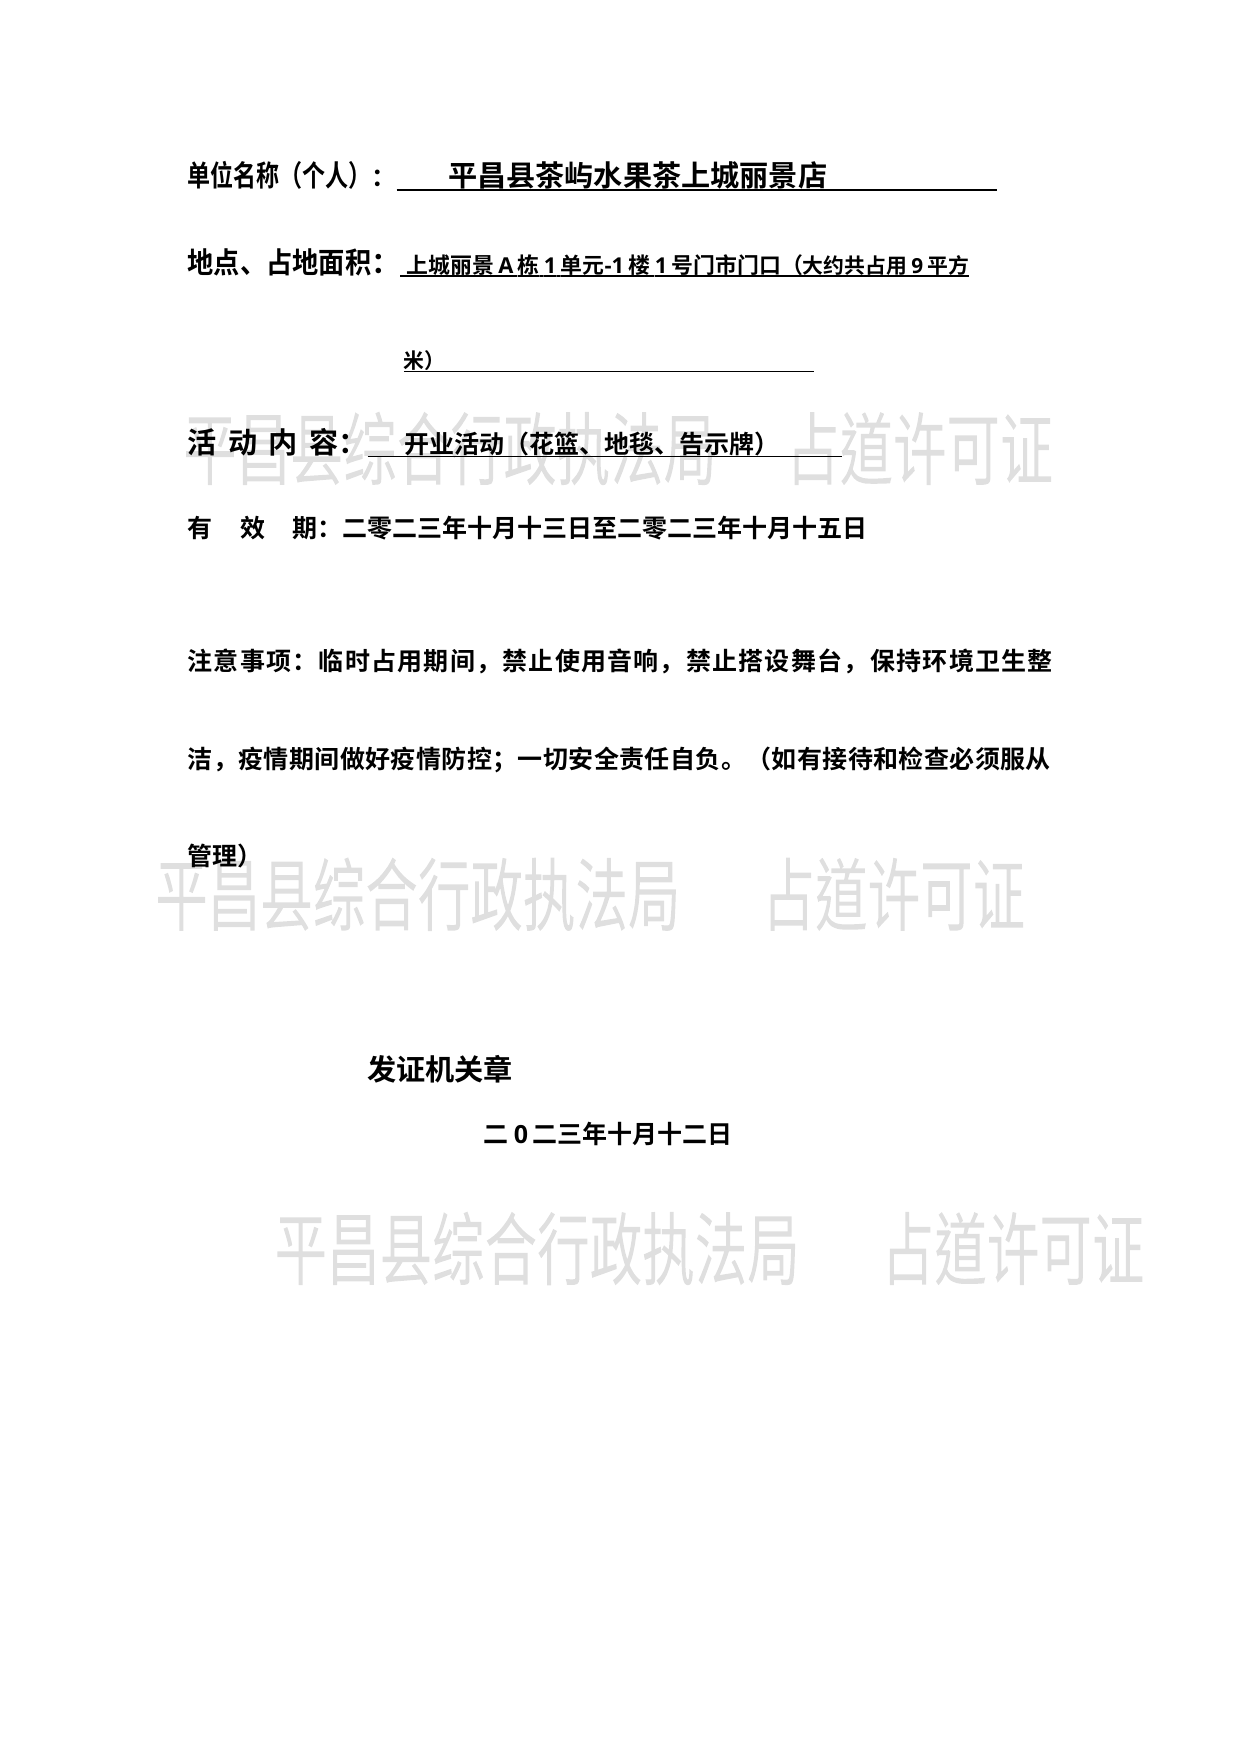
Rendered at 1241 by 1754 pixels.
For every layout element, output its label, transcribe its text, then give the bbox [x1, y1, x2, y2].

text 发证机关章 [56, 1035, 1053, 1100]
text 单位名称（个人）： 平昌县茶屿水果茶上城丽景店 [187, 142, 998, 207]
text 有效期：二零二三年十月十三日至二零二三年十月十五日 [187, 494, 1053, 559]
text 注意事项：临时占用期间，禁止使用音响，禁止搭设舞台，保持环境卫生整洁，疫情期间做好疫情防控；一切安全责任自负。（如有接待和检查必须服从管理） [187, 627, 1053, 887]
text 二0二三年十月十二日 [187, 1100, 1053, 1165]
text 活动内容： 开业活动（花篮、地毯、告示牌） [187, 408, 1019, 473]
text 地点、占地面积： 上城丽景A栋1单元-1楼1号门市门口（大约共占用9平方米） [187, 228, 998, 390]
